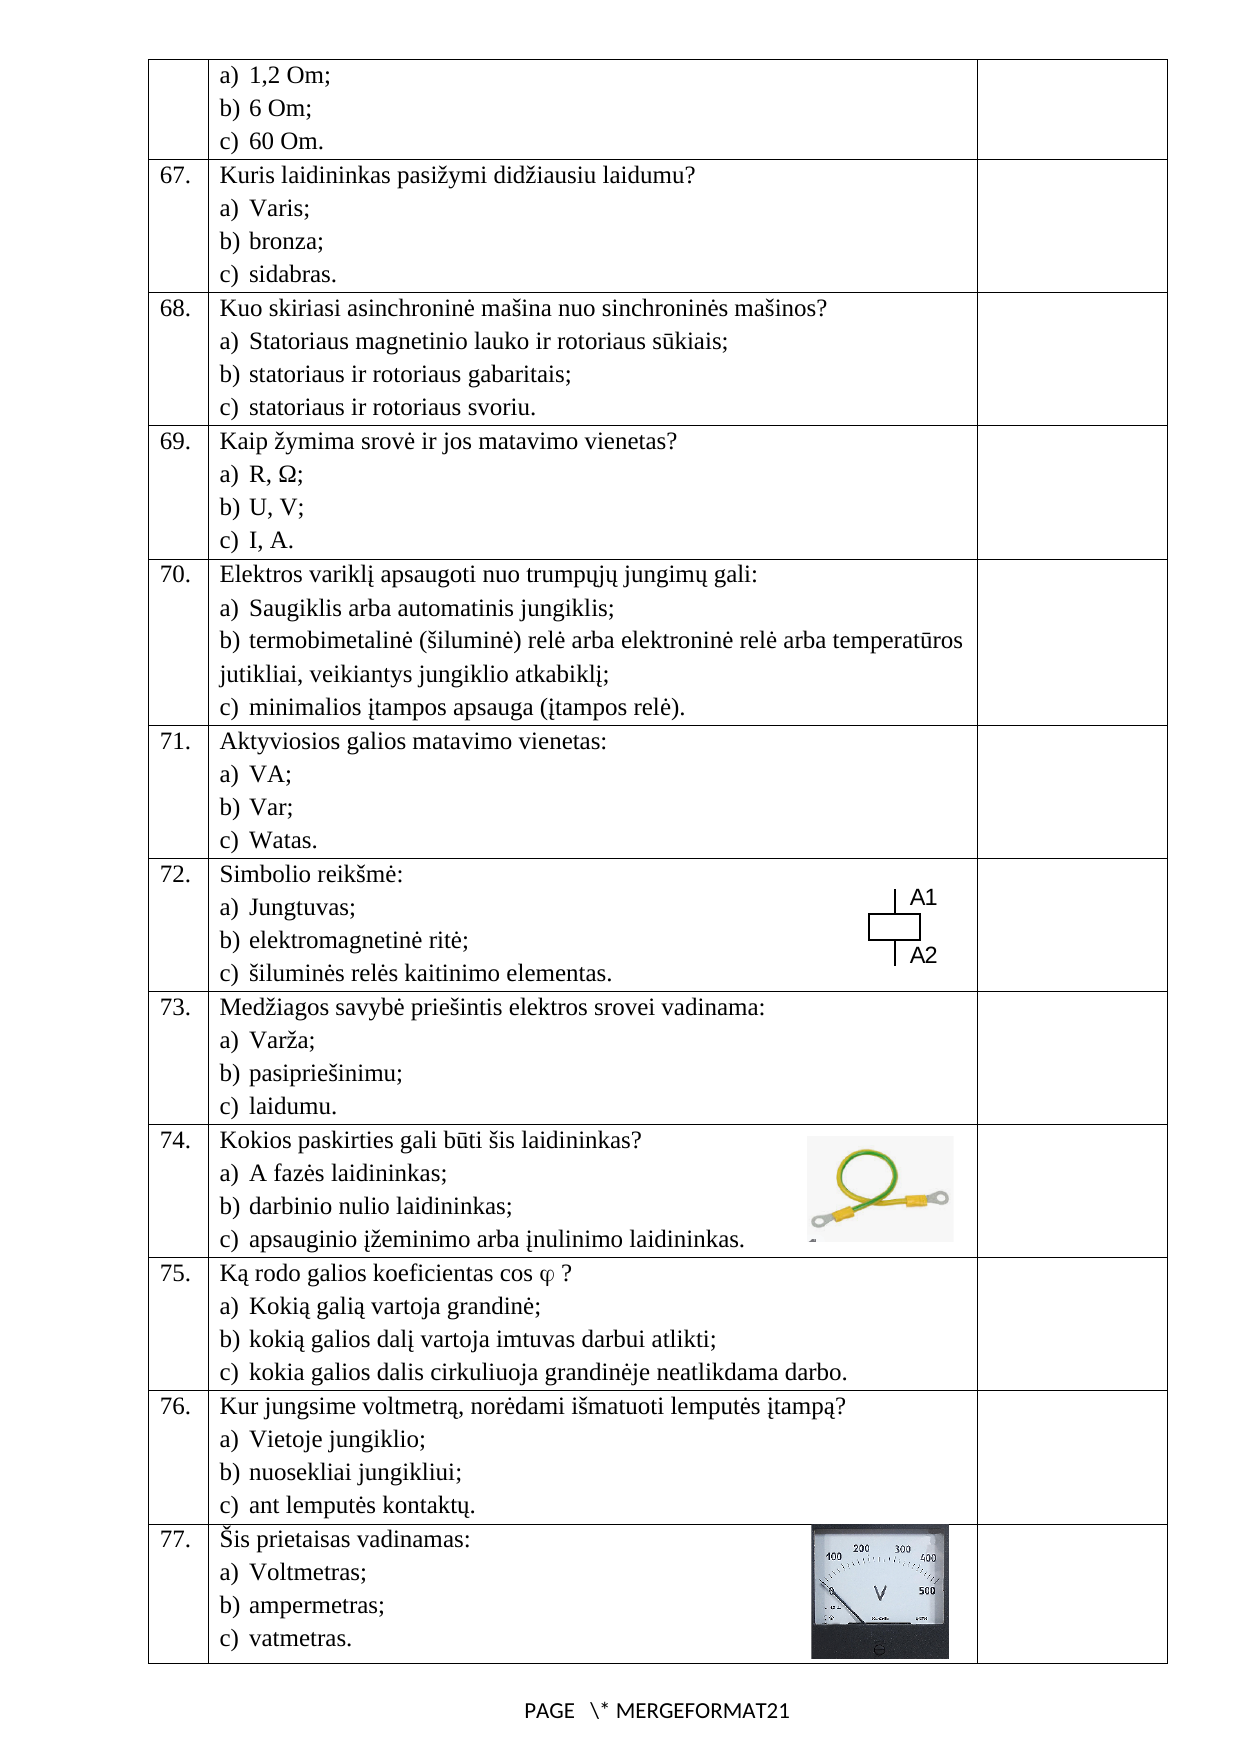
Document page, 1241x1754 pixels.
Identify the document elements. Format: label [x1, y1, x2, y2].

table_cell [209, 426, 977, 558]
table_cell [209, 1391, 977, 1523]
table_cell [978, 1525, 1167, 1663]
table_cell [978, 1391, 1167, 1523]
picture [807, 1136, 954, 1242]
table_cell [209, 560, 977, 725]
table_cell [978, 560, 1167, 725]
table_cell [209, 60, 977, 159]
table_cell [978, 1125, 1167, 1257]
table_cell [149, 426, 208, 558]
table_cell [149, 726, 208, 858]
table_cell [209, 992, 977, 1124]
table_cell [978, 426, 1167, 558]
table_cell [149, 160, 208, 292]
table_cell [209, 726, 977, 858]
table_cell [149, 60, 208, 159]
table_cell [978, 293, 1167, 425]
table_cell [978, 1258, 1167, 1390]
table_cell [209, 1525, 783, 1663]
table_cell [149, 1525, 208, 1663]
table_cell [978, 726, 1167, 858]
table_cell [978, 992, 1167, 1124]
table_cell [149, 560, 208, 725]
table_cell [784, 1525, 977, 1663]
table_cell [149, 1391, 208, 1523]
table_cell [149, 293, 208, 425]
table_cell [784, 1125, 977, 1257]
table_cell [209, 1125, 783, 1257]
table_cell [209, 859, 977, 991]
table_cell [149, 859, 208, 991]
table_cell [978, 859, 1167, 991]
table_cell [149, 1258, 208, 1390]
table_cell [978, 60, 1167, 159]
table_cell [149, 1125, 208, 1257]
picture [811, 1524, 949, 1659]
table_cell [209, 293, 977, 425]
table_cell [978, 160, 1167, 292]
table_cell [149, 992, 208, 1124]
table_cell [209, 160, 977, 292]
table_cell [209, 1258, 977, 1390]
